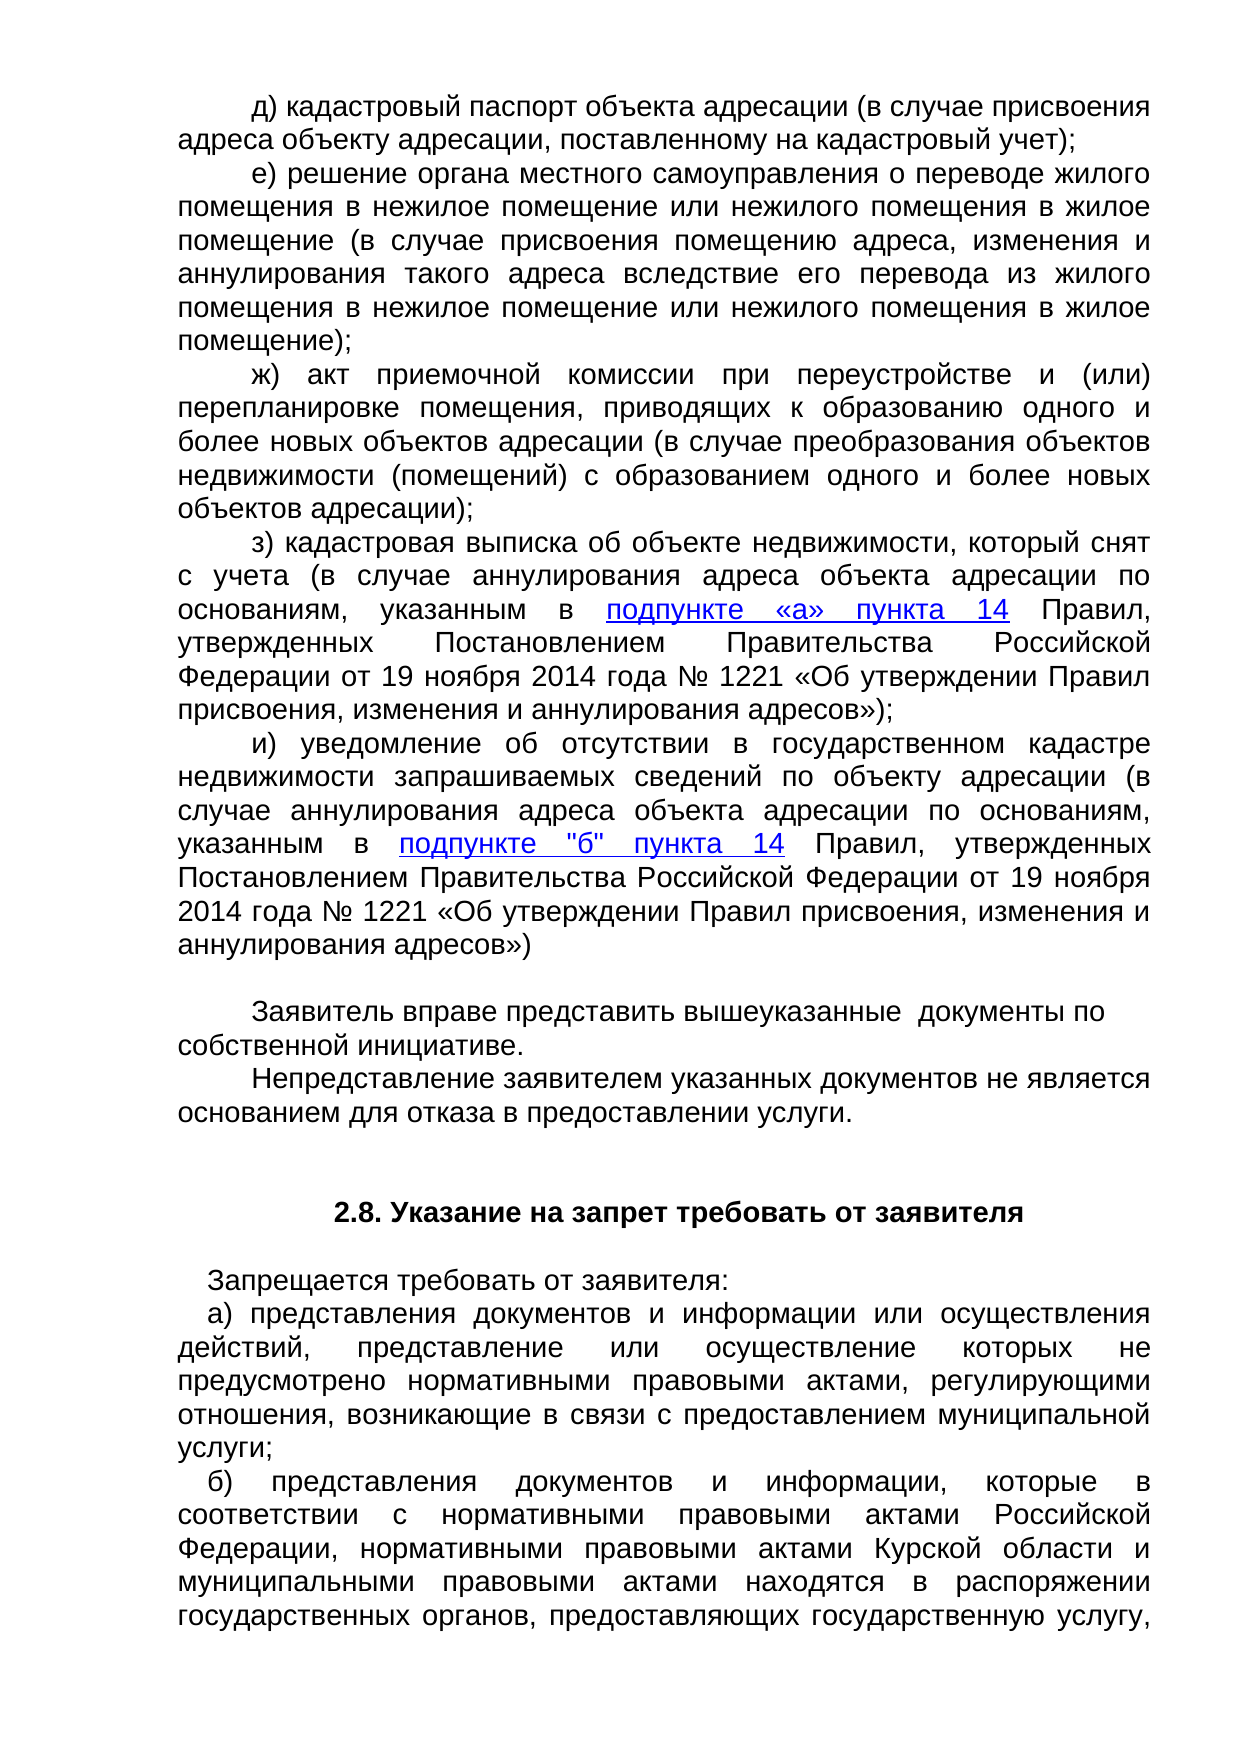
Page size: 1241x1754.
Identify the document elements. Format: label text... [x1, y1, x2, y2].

text д) кадастровый паспорт объекта адресации (в случае присвоения адреса объекту адресации, поставленному на кадастровый учет); [177, 89, 1152, 156]
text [177, 1464, 1152, 1632]
text Заявитель вправе представить вышеуказанные документы по собственной инициативе. [177, 994, 1152, 1061]
text Непредставление заявителем указанных документов не является основанием для отказа в предоставлении услуги. [177, 1061, 1152, 1128]
text и) уведомление об отсутствии в государственном кадастре недвижимости запрашиваемых сведений по объекту адресации (в случае аннулирования адреса объекта адресации по основаниям, указанным в подпункте "б" пункта 14 Правил, утвержденных Постановлением Правительства Российской Федерации от 19 ноября 2014 года № 1221 «Об утверждении Правил присвоения, изменения и аннулирования адресов») [177, 726, 1152, 961]
text а) представления документов и информации или осуществления действий, представление или осуществление которых не предусмотрено нормативными правовыми актами, регулирующими отношения, возникающие в связи с предоставлением муниципальной услуги; [177, 1296, 1152, 1464]
text Запрещается требовать от заявителя: [177, 1263, 1152, 1296]
text ж) акт приемочной комиссии при переустройстве и (или) перепланировке помещения, приводящих к образованию одного и более новых объектов адресации (в случае преобразования объектов недвижимости (помещений) с образованием одного и более новых объектов адресации); [177, 357, 1152, 525]
text з) кадастровая выписка об объекте недвижимости, который снят с учета (в случае аннулирования адреса объекта адресации по основаниям, указанным в подпункте «а» пункта 14 Правил, утвержденных Постановлением Правительства Российской Федерации от 19 ноября 2014 года № 1221 «Об утверждении Правил присвоения, изменения и аннулирования адресов»); [177, 525, 1152, 726]
text 2.8. Указание на запрет требовать от заявителя [177, 1196, 1152, 1229]
text е) решение органа местного самоуправления о переводе жилого помещения в нежилое помещение или нежилого помещения в жилое помещение (в случае присвоения помещению адреса, изменения и аннулирования такого адреса вследствие его перевода из жилого помещения в нежилое помещение или нежилого помещения в жилое помещение); [177, 156, 1152, 357]
